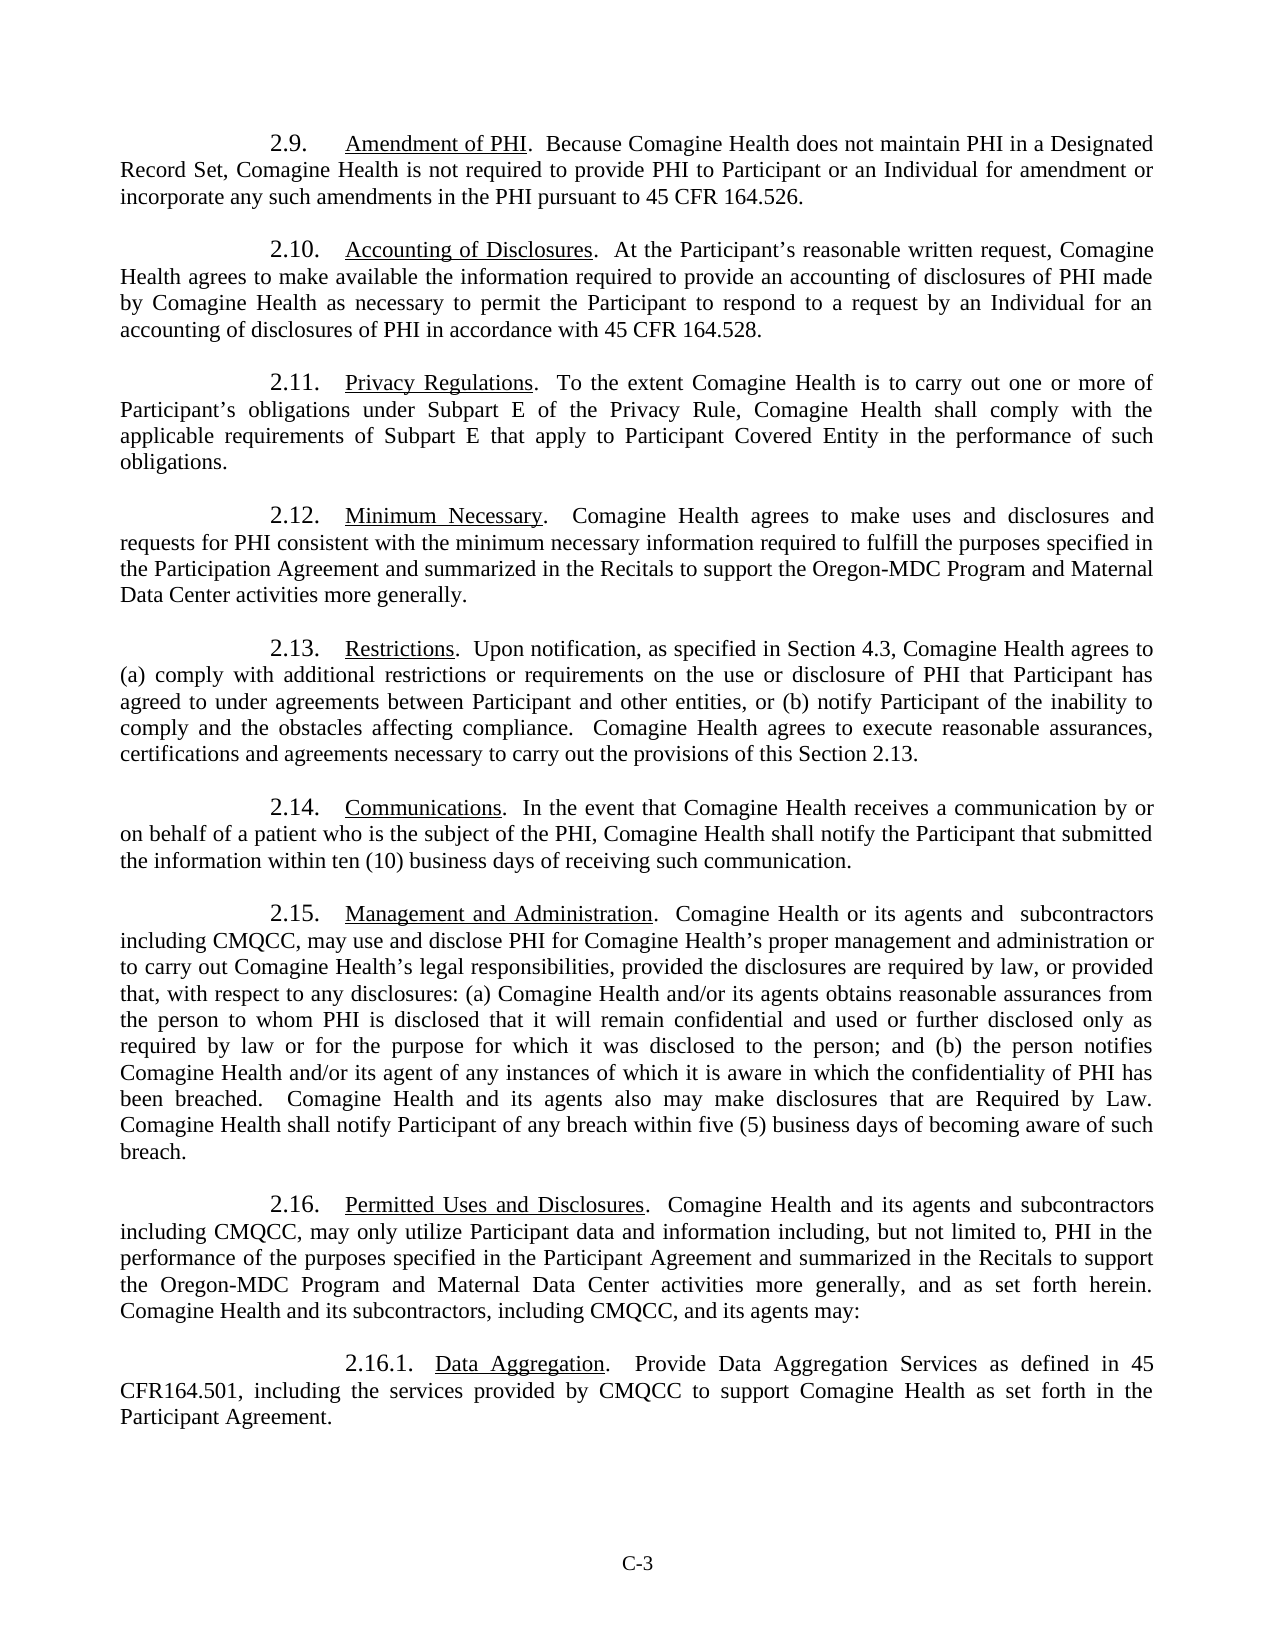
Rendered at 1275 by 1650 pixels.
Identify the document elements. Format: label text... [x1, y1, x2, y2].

text Communications. In the event that Comagine Health receives a communication by or on behalf of a patient who is the subject of the PHI, Comagine Health shall notify the Participant that submitted the information within ten (10) business days of receiving such communication. [120, 792, 1155, 873]
text Minimum Necessary. Comagine Health agrees to make uses and disclosures and requests for PHI consistent with the minimum necessary information required to fulfill the purposes specified in the Participation Agreement and summarized in the Recitals to support the Oregon-MDC Program and Maternal Data Center activities more generally. [120, 500, 1155, 608]
text Amendment of PHI. Because Comagine Health does not maintain PHI in a Designated Record Set, Comagine Health is not required to provide PHI to Participant or an Individual for amendment or incorporate any such amendments in the PHI pursuant to 45 CFR 164.526. [120, 128, 1155, 209]
text Management and Administration. Comagine Health or its agents and subcontractors including CMQCC, may use and disclose PHI for Comagine Health’s proper management and administration or to carry out Comagine Health’s legal responsibilities, provided the disclosures are required by law, or provided that, with respect to any disclosures: (a) Comagine Health and/or its agents obtains reasonable assurances from the person to whom PHI is disclosed that it will remain confidential and used or further disclosed only as required by law or for the purpose for which it was disclosed to the person; and (b) the person notifies Comagine Health and/or its agent of any instances of which it is aware in which the confidentiality of PHI has been breached. Comagine Health and its agents also may make disclosures that are Required by Law. Comagine Health shall notify Participant of any breach within five (5) business days of becoming aware of such breach. [120, 898, 1155, 1164]
text Accounting of Disclosures. At the Participant’s reasonable written request, Comagine Health agrees to make available the information required to provide an accounting of disclosures of PHI made by Comagine Health as necessary to permit the Participant to respond to a request by an Individual for an accounting of disclosures of PHI in accordance with 45 CFR 164.528. [120, 234, 1155, 342]
text Permitted Uses and Disclosures. Comagine Health and its agents and subcontractors including CMQCC, may only utilize Participant data and information including, but not limited to, PHI in the performance of the purposes specified in the Participant Agreement and summarized in the Recitals to support the Oregon-MDC Program and Maternal Data Center activities more generally, and as set forth herein. Comagine Health and its subcontractors, including CMQCC, and its agents may: [120, 1189, 1155, 1323]
text Privacy Regulations. To the extent Comagine Health is to carry out one or more of Participant’s obligations under Subpart E of the Privacy Rule, Comagine Health shall comply with the applicable requirements of Subpart E that apply to Participant Covered Entity in the performance of such obligations. [120, 367, 1155, 475]
text Restrictions. Upon notification, as specified in Section 4.3, Comagine Health agrees to (a) comply with additional restrictions or requirements on the use or disclosure of PHI that Participant has agreed to under agreements between Participant and other entities, or (b) notify Participant of the inability to comply and the obstacles affecting compliance. Comagine Health agrees to execute reasonable assurances, certifications and agreements necessary to carry out the provisions of this Section 2.13. [120, 633, 1155, 767]
text Data Aggregation. Provide Data Aggregation Services as defined in 45 CFR164.501, including the services provided by CMQCC to support Comagine Health as set forth in the Participant Agreement. [120, 1348, 1155, 1430]
